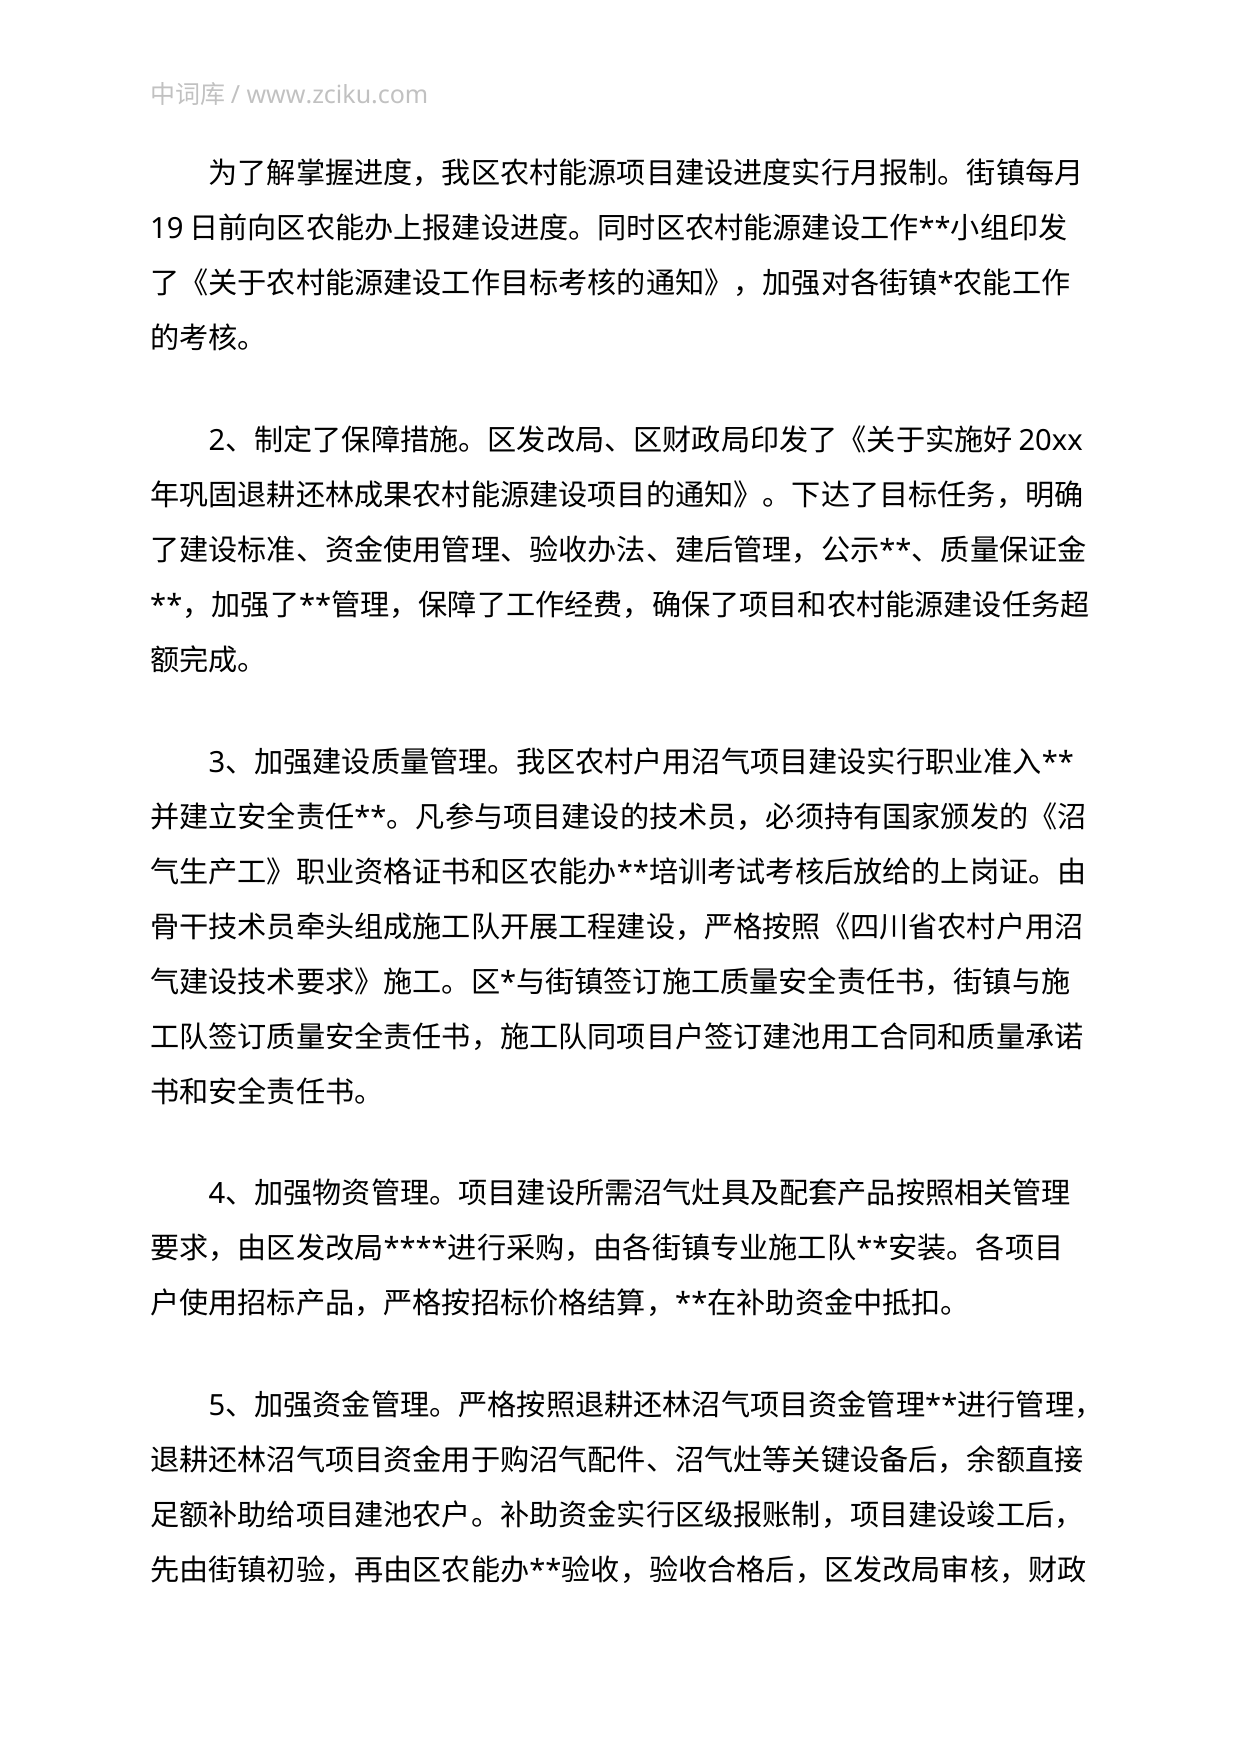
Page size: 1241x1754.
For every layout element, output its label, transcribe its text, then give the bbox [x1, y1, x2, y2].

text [150, 1382, 1090, 1589]
text 4、加强物资管理。项目建设所需沼气灶具及配套产品按照相关管理要求，由区发改局****进行采购，由各街镇专业施工队**安装。各项目户使用招标产品，严格按招标价格结算，**在补助资金中抵扣。 [150, 1170, 1090, 1322]
text 3、加强建设质量管理。我区农村户用沼气项目建设实行职业准入**并建立安全责任**。凡参与项目建设的技术员，必须持有国家颁发的《沼气生产工》职业资格证书和区农能办**培训考试考核后放给的上岗证。由骨干技术员牵头组成施工队开展工程建设，严格按照《四川省农村户用沼气建设技术要求》施工。区*与街镇签订施工质量安全责任书，街镇与施工队签订质量安全责任书，施工队同项目户签订建池用工合同和质量承诺书和安全责任书。 [150, 738, 1090, 1110]
text 2、制定了保障措施。区发改局、区财政局印发了《关于实施好20xx年巩固退耕还林成果农村能源建设项目的通知》。下达了目标任务，明确了建设标准、资金使用管理、验收办法、建后管理，公示**、质量保证金**，加强了**管理，保障了工作经费，确保了项目和农村能源建设任务超额完成。 [150, 417, 1090, 679]
text 为了解掌握进度，我区农村能源项目建设进度实行月报制。街镇每月19日前向区农能办上报建设进度。同时区农村能源建设工作**小组印发了《关于农村能源建设工作目标考核的通知》，加强对各街镇*农能工作的考核。 [150, 150, 1090, 357]
